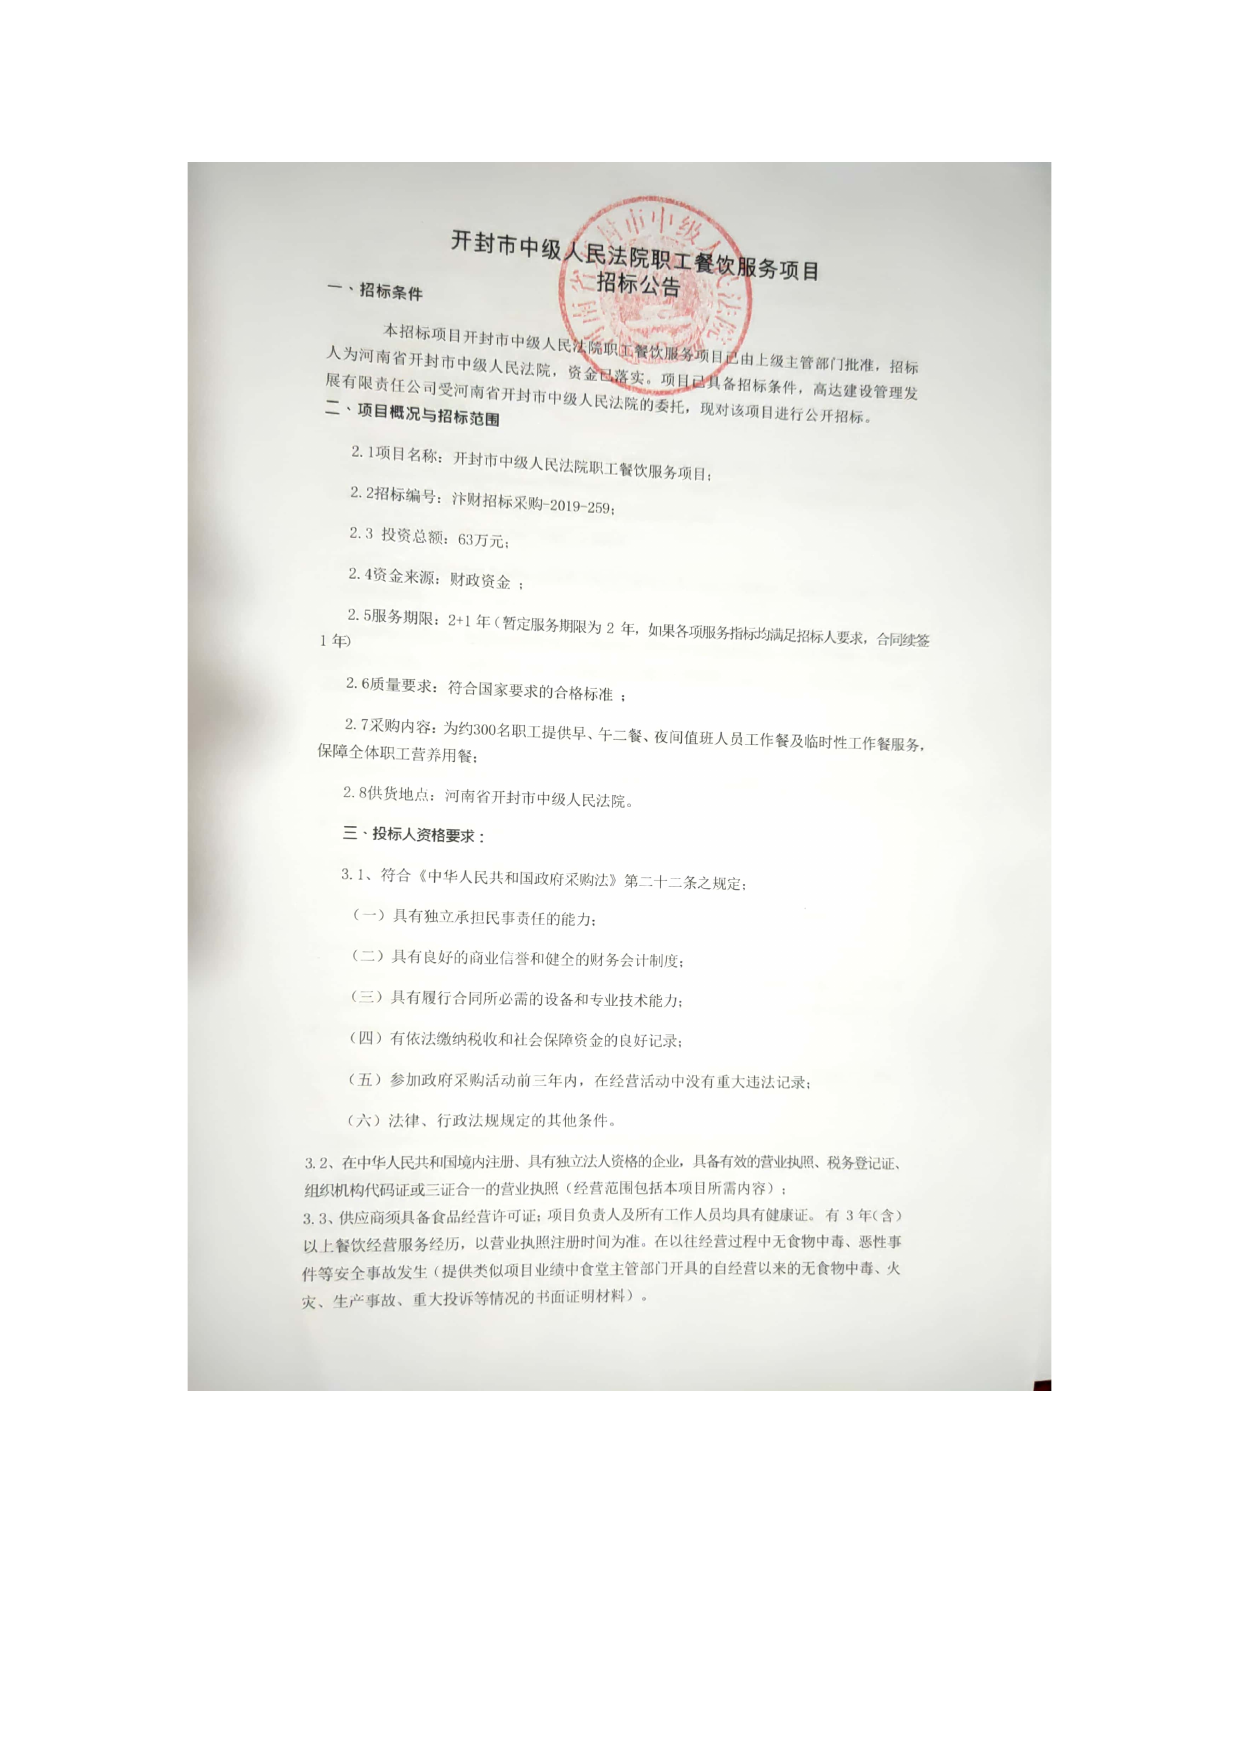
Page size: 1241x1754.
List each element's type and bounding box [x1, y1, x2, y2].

picture [187, 162, 1052, 1391]
